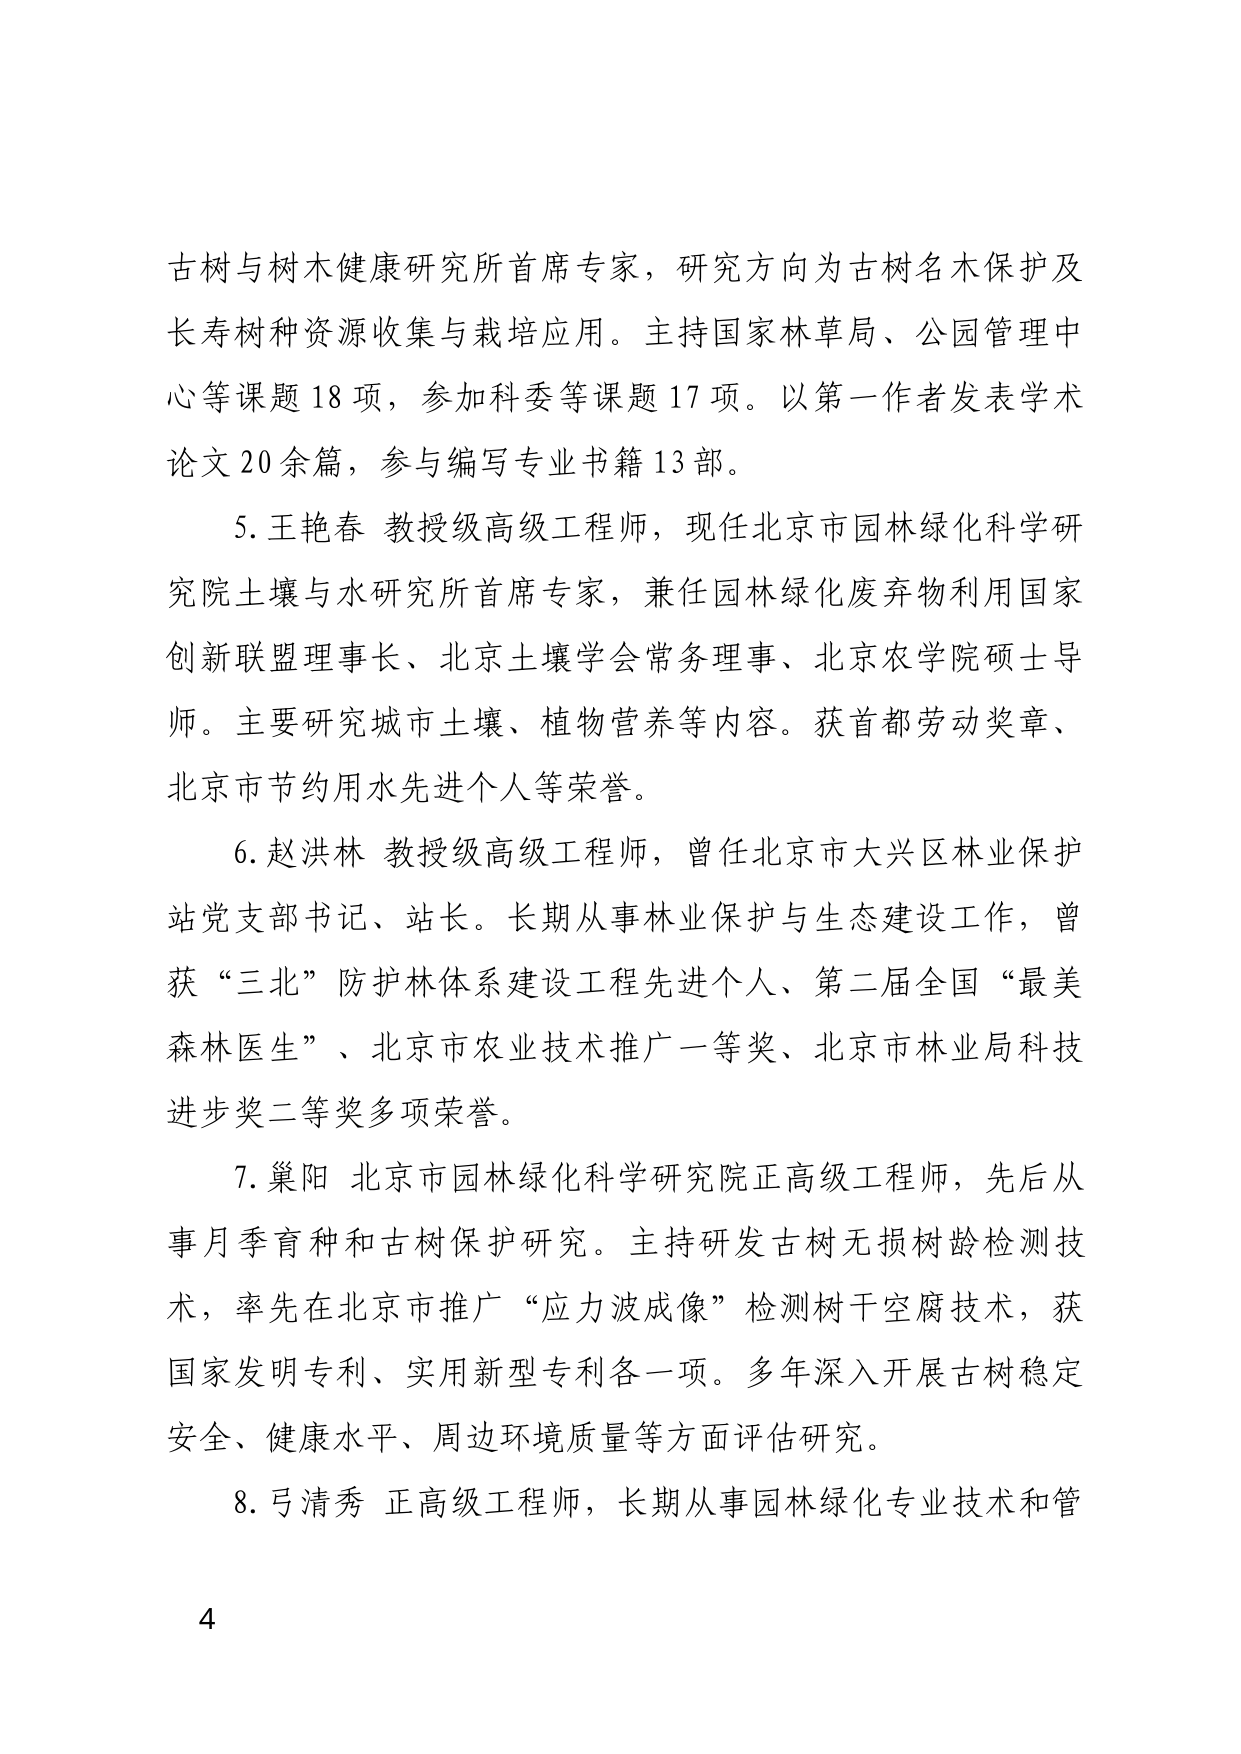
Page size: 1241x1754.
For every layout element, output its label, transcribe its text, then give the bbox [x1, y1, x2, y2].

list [165, 233, 1087, 493]
list 6.赵洪林 教授级高级工程师，曾任北京市大兴区林业保护站党支部书记、站长。长期从事林业保护与生态建设工作，曾获“三北”防护林体系建设工程先进个人、第二届全国“最美森林医生”、北京市农业技术推广一等奖、北京市林业局科技进步奖二等奖多项荣誉。 [165, 818, 1087, 1143]
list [165, 1468, 1087, 1533]
list 5.王艳春 教授级高级工程师，现任北京市园林绿化科学研究院土壤与水研究所首席专家，兼任园林绿化废弃物利用国家创新联盟理事长、北京土壤学会常务理事、北京农学院硕士导师。主要研究城市土壤、植物营养等内容。获首都劳动奖章、北京市节约用水先进个人等荣誉。 [165, 493, 1087, 818]
list 7.巢阳 北京市园林绿化科学研究院正高级工程师，先后从事月季育种和古树保护研究。主持研发古树无损树龄检测技术，率先在北京市推广“应力波成像”检测树干空腐技术，获国家发明专利、实用新型专利各一项。多年深入开展古树稳定安全、健康水平、周边环境质量等方面评估研究。 [165, 1143, 1087, 1468]
